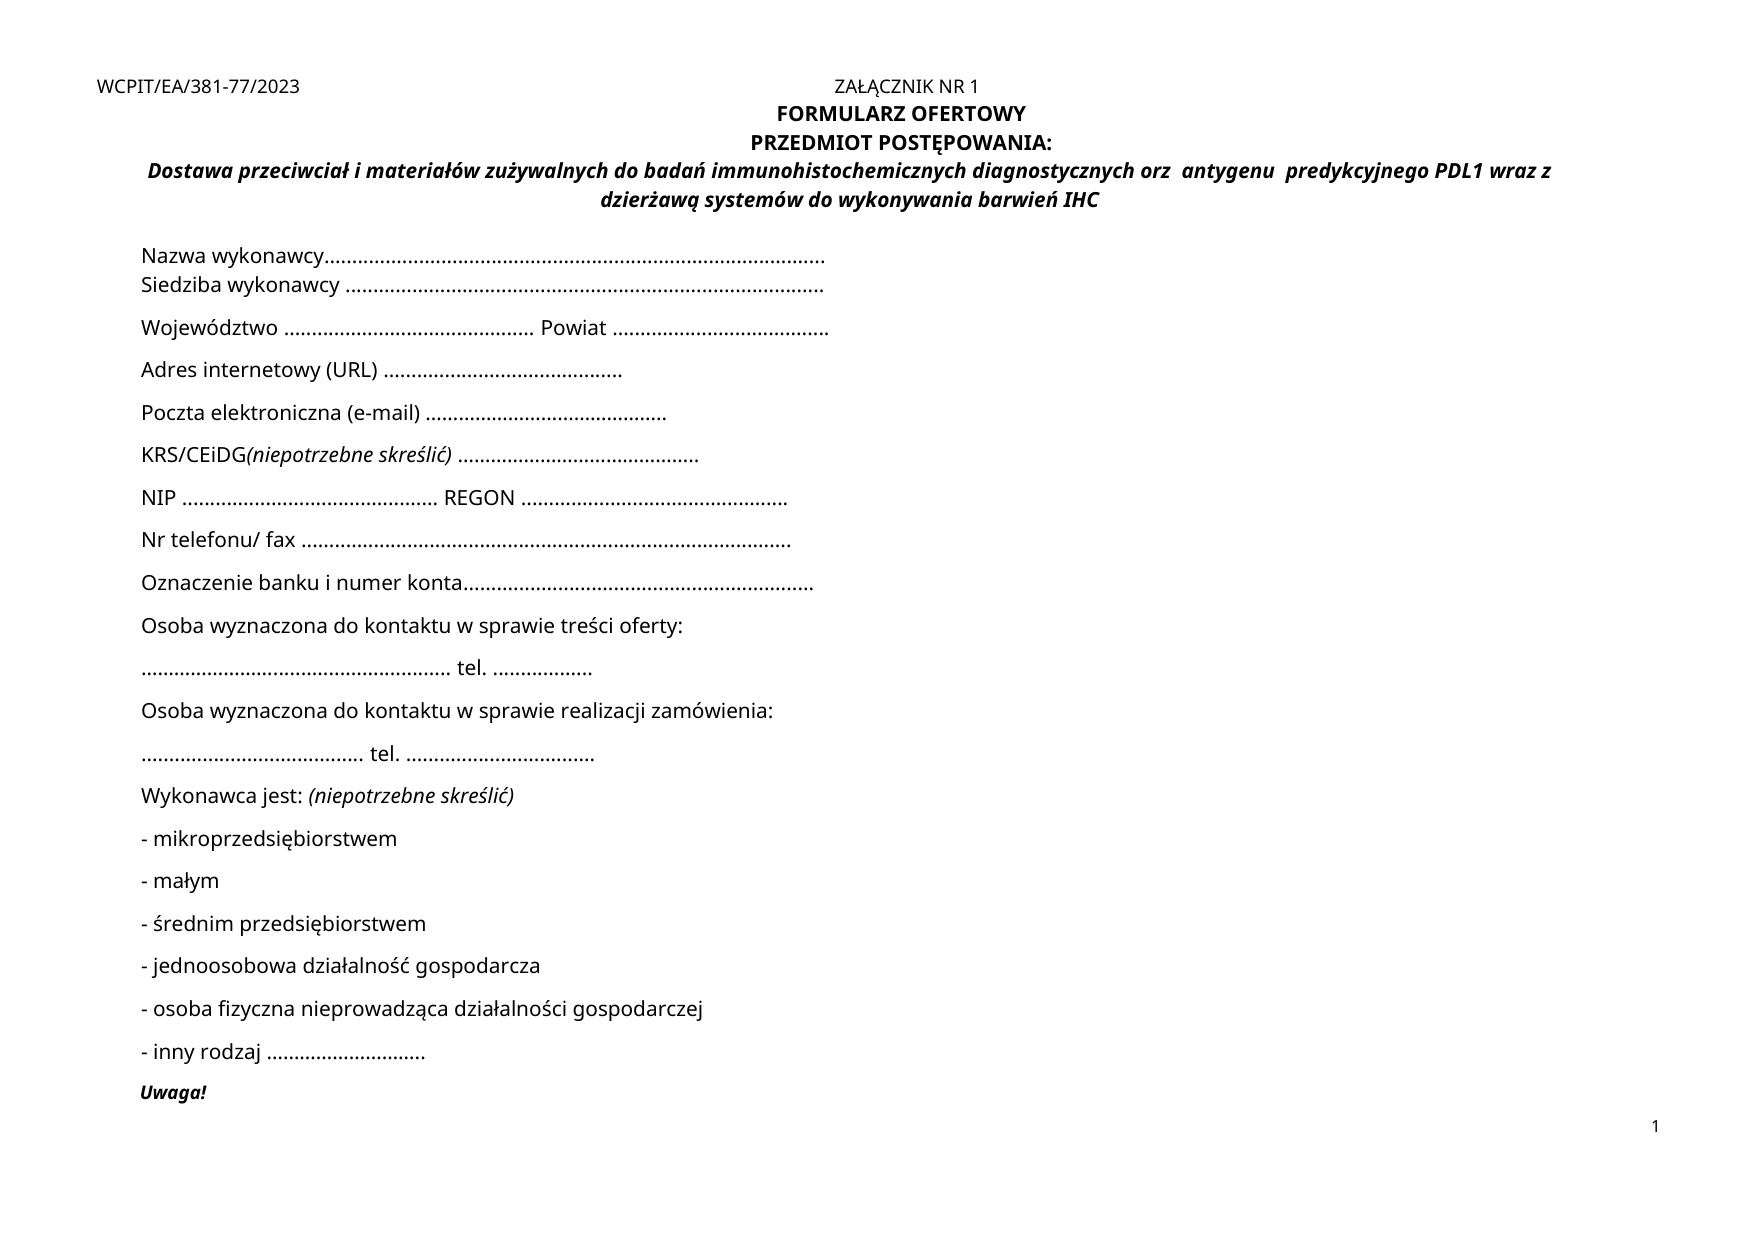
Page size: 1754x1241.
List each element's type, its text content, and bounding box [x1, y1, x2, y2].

text - mikroprzedsiębiorstwem [141, 824, 1559, 852]
text Dostawa przeciwciał i materiałów zużywalnych do badań immunohistochemicznych diagnostycznych orz antygenu predykcyjnego PDL1 wraz z dzierżawą systemów do wykonywania barwień IHC [141, 156, 1558, 213]
text NIP .............................................. REGON ................................................ [141, 483, 1559, 511]
text PRZEDMIOT POSTĘPOWANIA: [141, 128, 1662, 156]
text Uwaga! [139, 1079, 1559, 1105]
text Siedziba wykonawcy ...................................................................................... [141, 270, 1559, 298]
text Adres internetowy (URL) ........................................... [141, 355, 1559, 384]
text - inny rodzaj ……………………….. [141, 1037, 1559, 1065]
text Województwo ............................................. Powiat ....................................... [141, 313, 1559, 341]
text Wykonawca jest: (niepotrzebne skreślić) [141, 781, 1559, 810]
text Osoba wyznaczona do kontaktu w sprawie realizacji zamówienia: [141, 696, 1559, 724]
text Osoba wyznaczona do kontaktu w sprawie treści oferty: [141, 611, 1559, 639]
text ........................................ tel. .................................. [141, 739, 1559, 767]
text - jednoosobowa działalność gospodarcza [141, 952, 1559, 980]
text Nr telefonu/ fax ........................................................................................ [141, 526, 1559, 554]
text Oznaczenie banku i numer konta............................................................... [141, 568, 1559, 597]
text KRS/CEiDG(niepotrzebne skreślić) …………………………………….. [141, 440, 1559, 469]
text FORMULARZ OFERTOWY [141, 99, 1662, 128]
text - osoba fizyczna nieprowadząca działalności gospodarczej [141, 994, 1559, 1023]
text ……………………................................ tel. .................. [141, 653, 1559, 682]
text Nazwa wykonawcy.......................................................................................... [141, 242, 1558, 270]
text Poczta elektroniczna (e-mail) …………………………………….. [141, 398, 1559, 426]
text - małym [141, 866, 1559, 895]
text - średnim przedsiębiorstwem [141, 909, 1559, 937]
